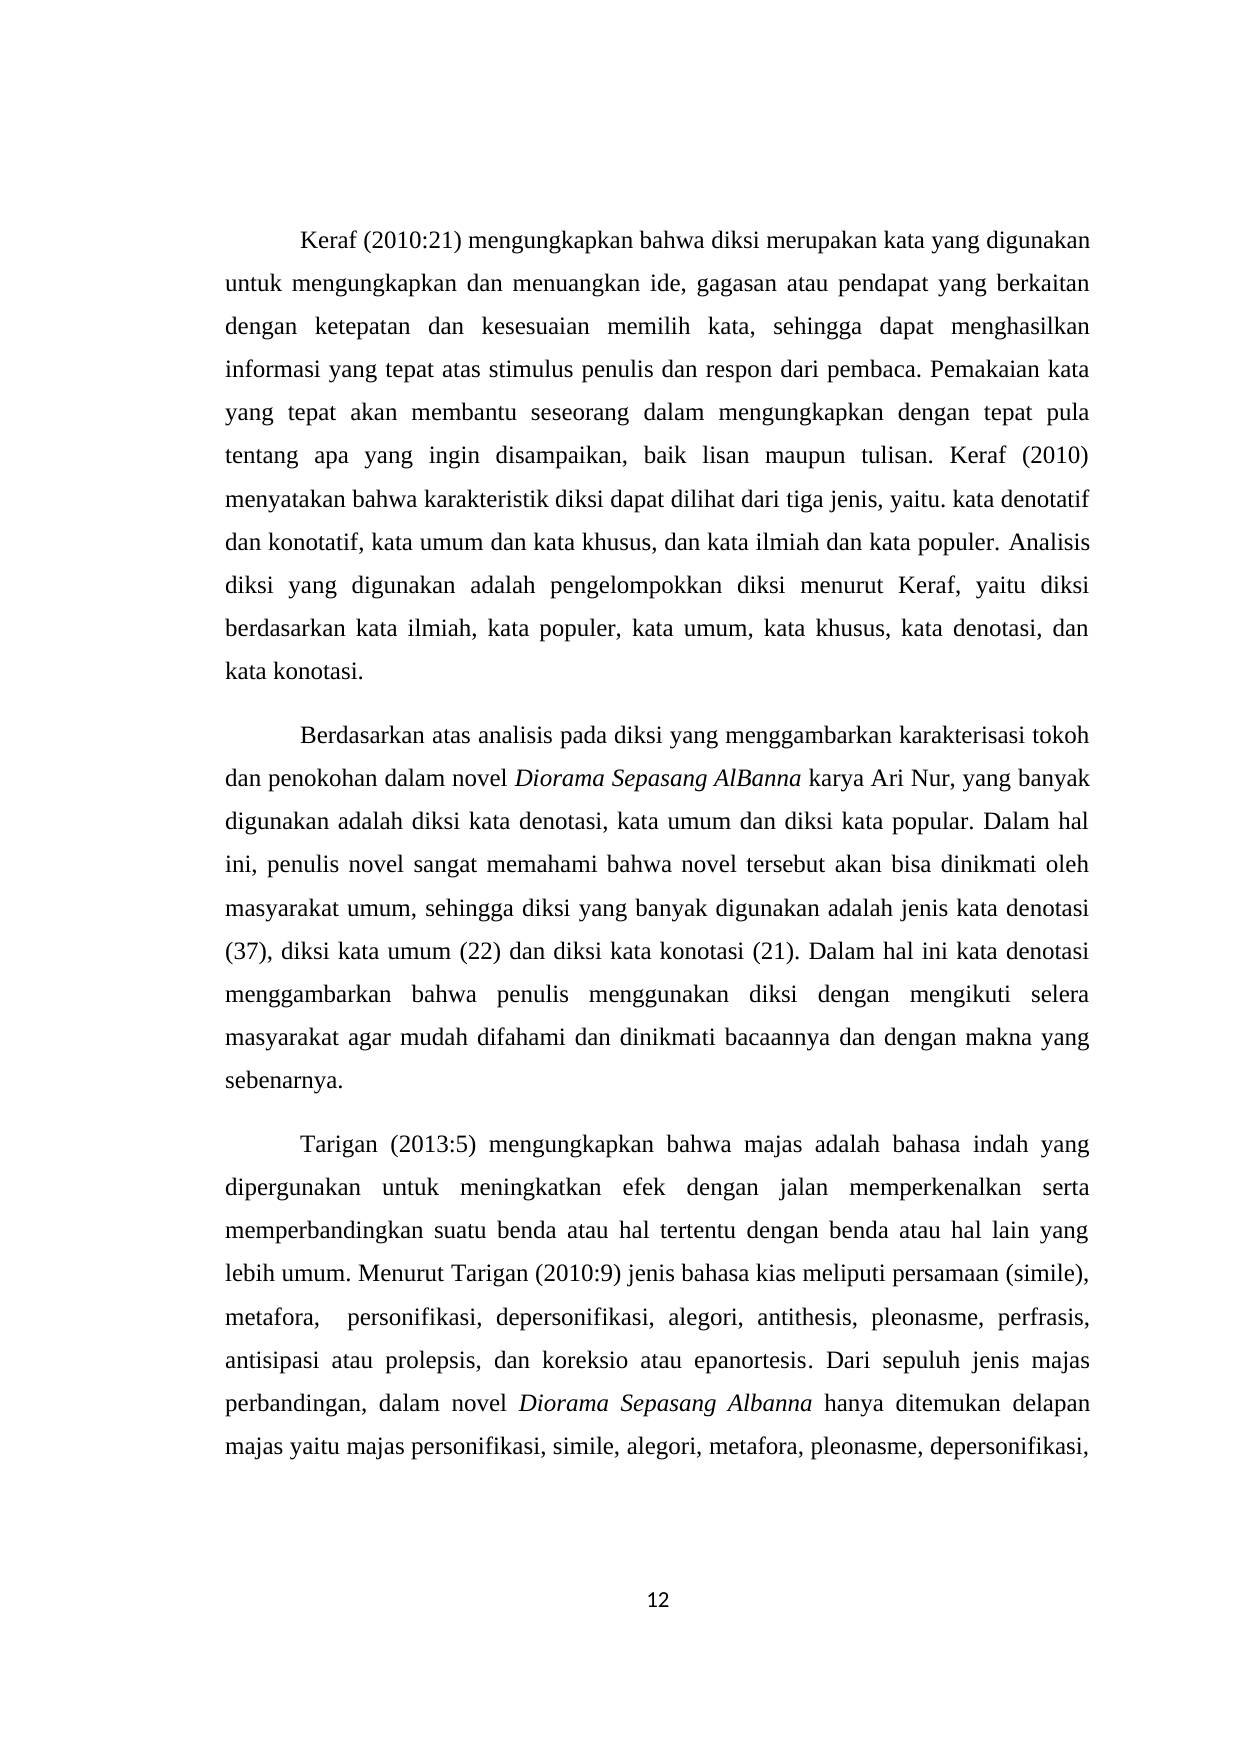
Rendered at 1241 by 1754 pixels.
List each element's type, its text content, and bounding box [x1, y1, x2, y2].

list Keraf (2010:21) mengungkapkan bahwa diksi merupakan kata yang digunakan untuk mengungkapkan dan menuangkan ide, gagasan atau pendapat yang berkaitan dengan ketepatan dan kesesuaian memilih kata, sehingga dapat menghasilkan informasi yang tepat atas stimulus penulis dan respon dari pembaca. Pemakaian kata yang tepat akan membantu seseorang dalam mengungkapkan dengan tepat pula tentang apa yang ingin disampaikan, baik lisan maupun tulisan. Keraf (2010) menyatakan bahwa karakteristik diksi dapat dilihat dari tiga jenis, yaitu. kata denotatif dan konotatif, kata umum dan kata khusus, dan kata ilmiah dan kata populer. Analisis diksi yang digunakan adalah pengelompokkan diksi menurut Keraf, yaitu diksi berdasarkan kata ilmiah, kata populer, kata umum, kata khusus, kata denotasi, dan kata konotasi. [225, 225, 1090, 685]
text Berdasarkan atas analisis pada diksi yang menggambarkan karakterisasi tokoh dan penokohan dalam novel Diorama Sepasang AlBanna karya Ari Nur, yang banyak digunakan adalah diksi kata denotasi, kata umum dan diksi kata popular. Dalam hal ini, penulis novel sangat memahami bahwa novel tersebut akan bisa dinikmati oleh masyarakat umum, sehingga diksi yang banyak digunakan adalah jenis kata denotasi (37), diksi kata umum (22) dan diksi kata konotasi (21). Dalam hal ini kata denotasi menggambarkan bahwa penulis menggunakan diksi dengan mengikuti selera masyarakat agar mudah difahami dan dinikmati bacaannya dan dengan makna yang sebenarnya. [225, 720, 1090, 1094]
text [225, 1129, 1090, 1460]
